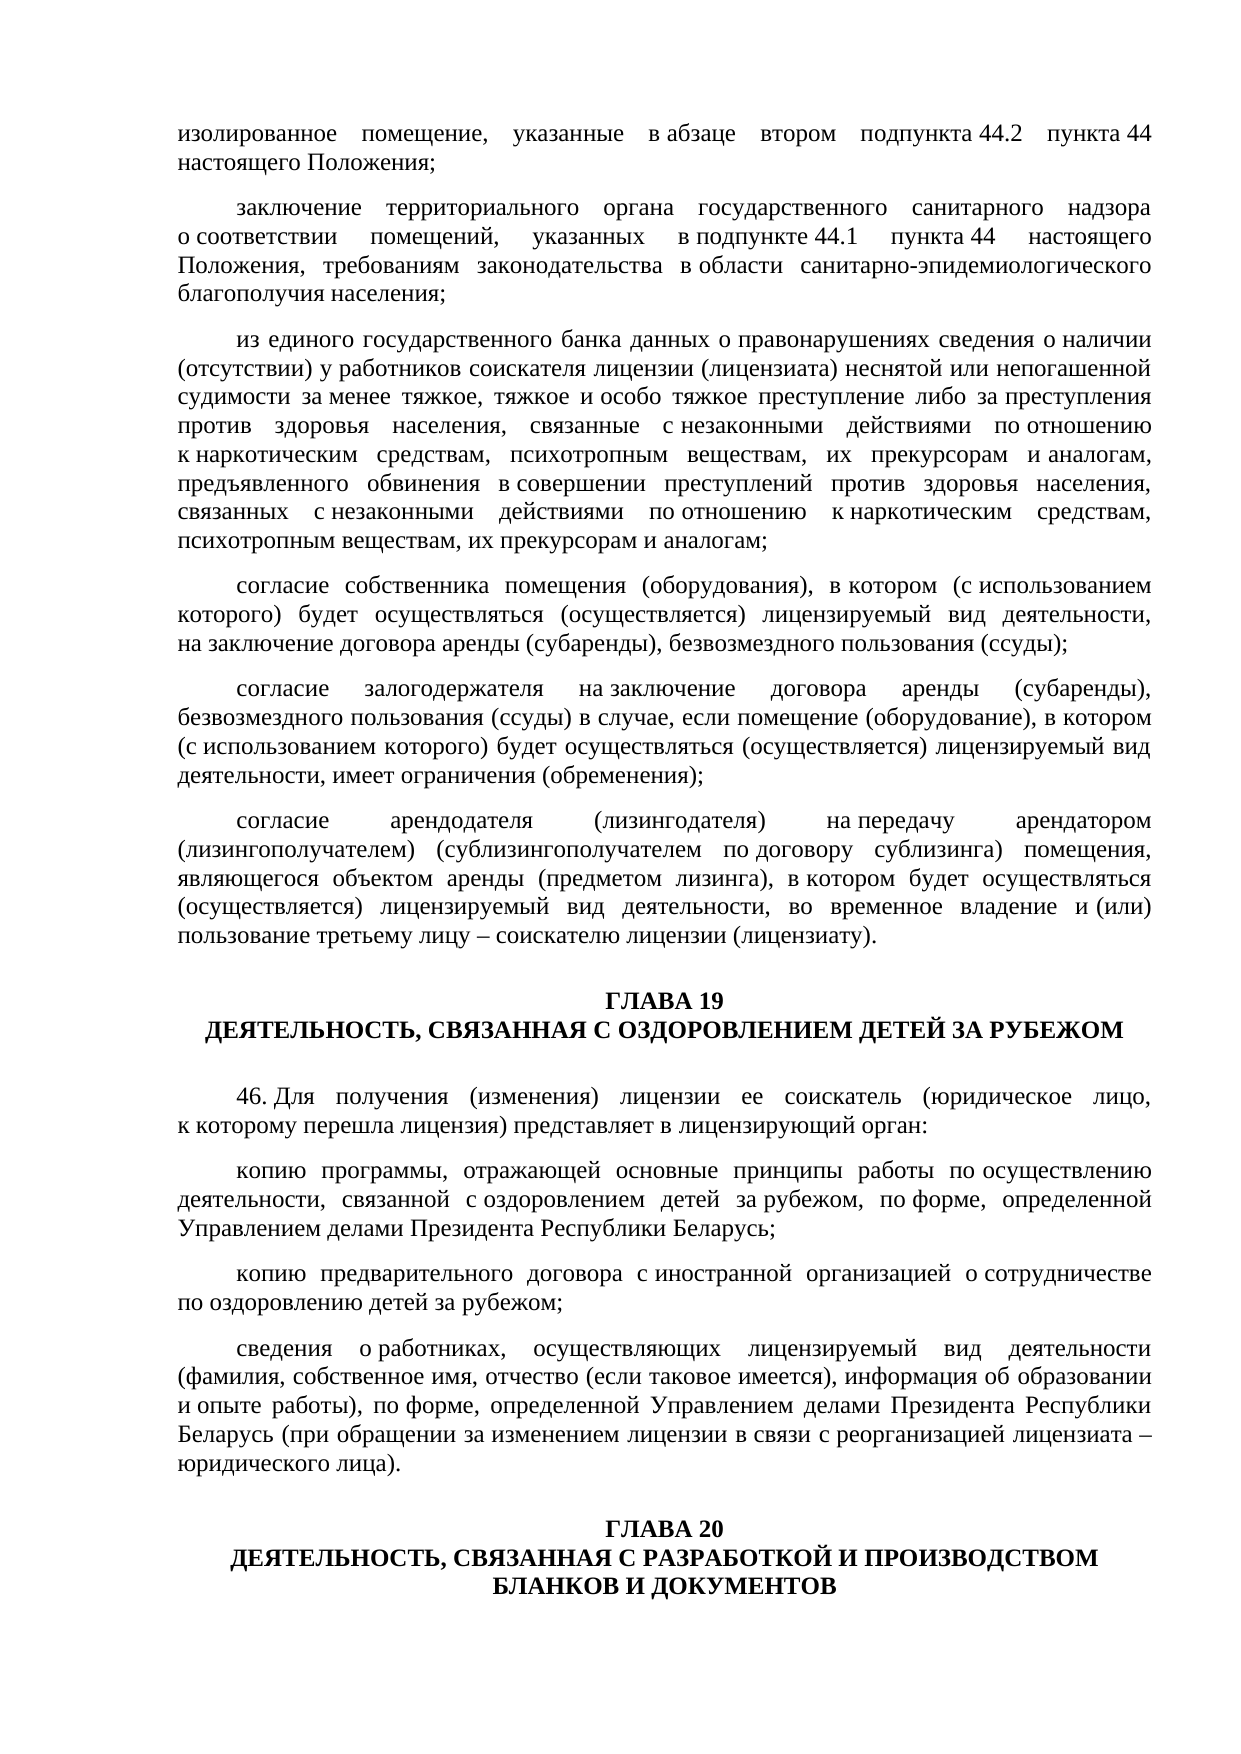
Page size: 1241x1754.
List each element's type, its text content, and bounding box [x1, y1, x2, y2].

text копию предварительного договора с иностранной организацией о сотрудничестве по оздоровлению детей за рубежом; [177, 1258, 1152, 1316]
text согласие залогодержателя на заключение договора аренды (субаренды), безвозмездного пользования (ссуды) в случае, если помещение (оборудование), в котором (с использованием которого) будет осуществляться (осуществляется) лицензируемый вид деятельности, имеет ограничения (обременения); [177, 673, 1152, 788]
text копию программы, отражающей основные принципы работы по осуществлению деятельности, связанной с оздоровлением детей за рубежом, по форме, определенной Управлением делами Президента Республики Беларусь; [177, 1156, 1152, 1242]
text согласие арендодателя (лизингодателя) на передачу арендатором (лизингополучателем) (сублизингополучателем по договору сублизинга) помещения, являющегося объектом аренды (предметом лизинга), в котором будет осуществляться (осуществляется) лицензируемый вид деятельности, во временное владение и (или) пользование третьему лицу – соискателю лицензии (лицензиату). [177, 805, 1152, 949]
text согласие собственника помещения (оборудования), в котором (с использованием которого) будет осуществляться (осуществляется) лицензируемый вид деятельности, на заключение договора аренды (субаренды), безвозмездного пользования (ссуды); [177, 571, 1152, 657]
text заключение территориального органа государственного санитарного надзора о соответствии помещений, указанных в подпункте 44.1 пункта 44 настоящего Положения, требованиям законодательства в области санитарно-эпидемиологического благополучия населения; [177, 192, 1152, 307]
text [177, 118, 1152, 176]
text сведения о работниках, осуществляющих лицензируемый вид деятельности (фамилия, собственное имя, отчество (если таковое имеется), информация об образовании и опыте работы), по форме, определенной Управлением делами Президента Республики Беларусь (при обращении за изменением лицензии в связи с реорганизацией лицензиата – юридического лица). [177, 1333, 1152, 1476]
text ГЛАВА 20 ДЕЯТЕЛЬНОСТЬ, СВЯЗАННАЯ С РАЗРАБОТКОЙ И ПРОИЗВОДСТВОМ БЛАНКОВ И ДОКУМЕНТОВ [177, 1514, 1152, 1600]
text ГЛАВА 19 ДЕЯТЕЛЬНОСТЬ, СВЯЗАННАЯ С ОЗДОРОВЛЕНИЕМ ДЕТЕЙ ЗА РУБЕЖОМ [177, 986, 1152, 1044]
text 46. Для получения (изменения) лицензии ее соискатель (юридическое лицо, к которому перешла лицензия) представляет в лицензирующий орган: [177, 1081, 1152, 1139]
text из единого государственного банка данных о правонарушениях сведения о наличии (отсутствии) у работников соискателя лицензии (лицензиата) неснятой или непогашенной судимости за менее тяжкое, тяжкое и особо тяжкое преступление либо за преступления против здоровья населения, связанные с незаконными действиями по отношению к наркотическим средствам, психотропным веществам, их прекурсорам и аналогам, предъявленного обвинения в совершении преступлений против здоровья населения, связанных с незаконными действиями по отношению к наркотическим средствам, психотропным веществам, их прекурсорам и аналогам; [177, 324, 1152, 554]
